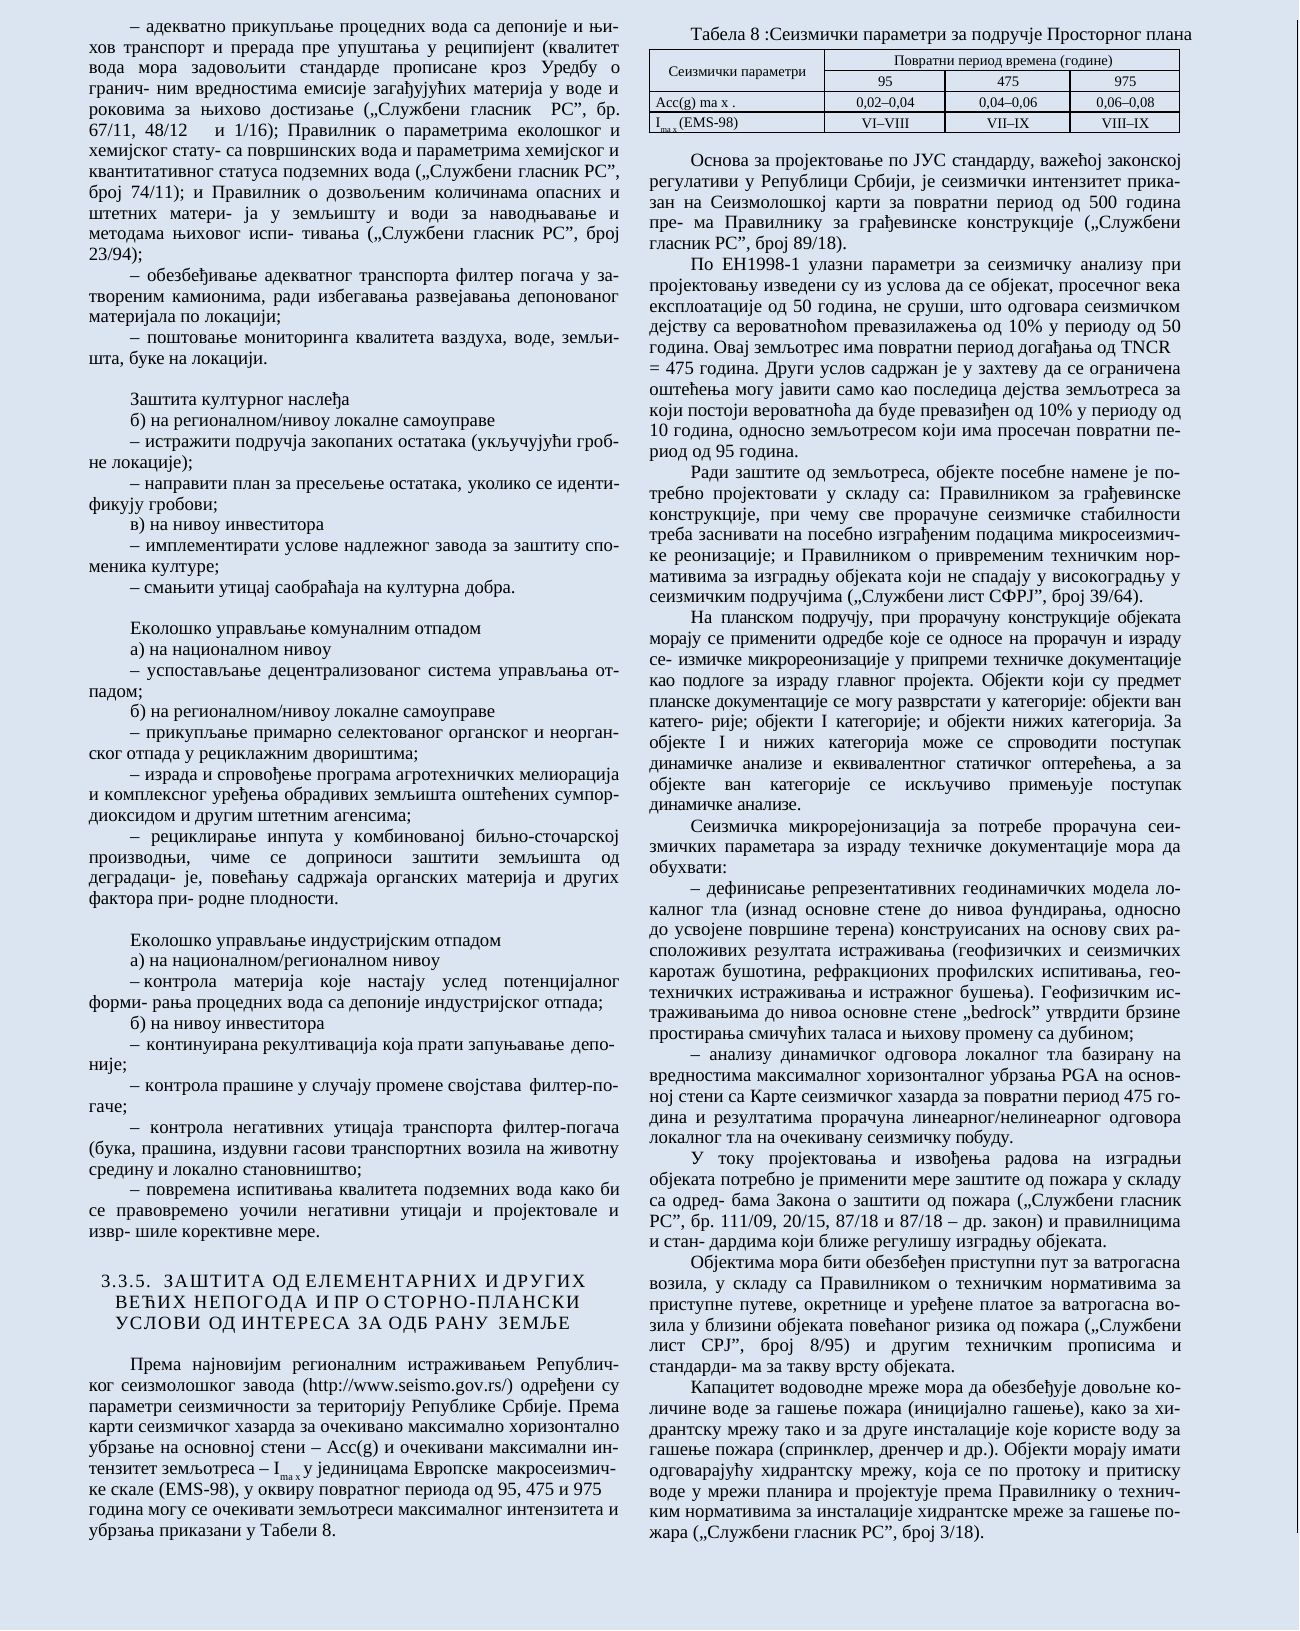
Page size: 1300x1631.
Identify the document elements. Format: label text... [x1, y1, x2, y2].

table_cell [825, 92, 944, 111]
text ке скале (EMS-98), у оквиру повратног периода од 95, 475 и 975 [88, 1482, 624, 1499]
list ЗАШТИТА ОД ЕЛЕМЕНТАРНИХ И ДРУГИХ ВЕЋИХ НЕПОГОДА И ПР О СТОРНО-ПЛАНСКИ УСЛОВИ ОД ИНТЕРЕСА ЗА ОДБ РАНУ ЗЕМЉЕ [101, 1271, 610, 1333]
text Објектима мора бити обезбеђен приступни пут за ватрогасна возила, у складу са Правилником о техничким нормативима за приступне путеве, окретнице и уређене платое за ватрогасна во- зила у близини објеката повећаног ризика од пожара („Службени лист СРЈ”, број 8/95) и другим техничким прописима и стандарди- ма за такву врсту објеката. [649, 1252, 1181, 1376]
text Основа за пројектовање по ЈУС стандарду, важећој законској регулативи у Републици Србији, је сеизмички интензитет прика- зан на Сеизмолошкој карти за повратни период од 500 година пре- ма Правилнику за грађевинске конструкције („Службени гласник РС”, број 89/18). [649, 150, 1181, 253]
list контрола материја које настају услед потенцијалног форми- рања процедних вода са депоније индустријског отпада; [88, 971, 620, 1012]
text Према најновијим регионалним истраживањем Републич- ког сеизмолошког завода (http://www.seismo.gov.rs/) одређени су параметри сеизмичности за територију Републике Србије. Према карти сеизмичког хазарда за очекивано максимално хоризонтално убрзање на основној стени – Acc(g) и очекивани максимални ин- тензитет земљотреса – Ima x у јединицама Европске макросеизмич- [88, 1354, 620, 1482]
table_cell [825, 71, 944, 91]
text Заштита културног наслеђа [130, 389, 624, 410]
list успостављање децентрализованог система управљања от- падом; [88, 660, 620, 701]
list контрола негативних утицаја транспорта филтер-погача (бука, прашина, издувни гасови транспортних возила на животну средину и локално становништво; [88, 1117, 620, 1179]
text Капацитет водоводне мреже мора да обезбеђује довољне ко- личине воде за гашење пожара (иницијално гашење), како за хи- дрантску мрежу тако и за друге инсталације које користе воду за гашење пожара (спринклер, дренчер и др.). Објекти морају имати одговарајућу хидрантску мрежу, која се по протоку и притиску воде у мрежи планира и пројектује према Правилнику о технич- ким нормативима за инсталације хидрантске мреже за гашење по- жара („Службени гласник РС”, број 3/18). [649, 1377, 1181, 1543]
text година могу се очекивати земљотреси максималног интензитета и убрзања приказани у Табели 8. [88, 1499, 621, 1541]
text Табела 8 :Сеизмички параметри за подручје Просторног плана [690, 23, 1222, 44]
text б) на нивоу инвеститора [130, 1012, 624, 1033]
text в) на нивоу инвеститора [130, 514, 624, 535]
list обезбеђивање адекватног транспорта филтер погача у за- твореним камионима, ради избегавања развејавања депонованог материјала по локацији; [88, 265, 620, 327]
list рециклирање инпута у комбинованој биљно-сточарској производњи, чиме се доприноси заштити земљишта од деградаци- је, повећању садржаја органских материја и других фактора при- родне плодности. [88, 826, 620, 908]
text У току пројектовања и извођења радова на изградњи објеката потребно је применити мере заштите од пожара у складу са одред- бама Закона о заштити од пожара („Службени гласник РС”, бр. 111/09, 20/15, 87/18 и 87/18 – др. закон) и правилницима и стан- дардима који ближе регулишу изградњу објеката. [649, 1148, 1181, 1252]
text није; [88, 1054, 624, 1075]
text Еколошко управљање комуналним отпадом а) на националном нивоу [130, 618, 493, 660]
text Ради заштите од земљотреса, објекте посебне намене је по- требно пројектовати у складу са: Правилником за грађевинске конструкције, при чему све прорачуне сеизмичке стабилности треба заснивати на посебно изграђеним подацима микросеизмич- ке реонизације; и Правилником о привременим техничким нор- мативима за изградњу објеката који не спадају у високоградњу у сеизмичким подручјима („Службени лист СФРЈ”, број 39/64). [649, 462, 1181, 607]
list дефинисање репрезентативних геодинамичких модела ло- калног тла (изнад основне стене до нивоа фундирања, односно до усвојене површине терена) конструисаних на основу свих ра- сположивих резултата истраживања (геофизичких и сеизмичких каротаж бушотина, рефракционих профилских испитивања, гео- техничких истраживања и истражног бушења). Геофизичким ис- траживањима до нивоа основне стене „bedrock” утврдити брзине простирања смичућих таласа и њихову промену са дубином; [649, 878, 1181, 1043]
text На планском подручју, при прорачуну конструкције објеката морају се применити одредбе које се односе на прорачун и израду се- измичке микрореонизације у припреми техничке документације као подлоге за израду главног пројекта. Објекти који су предмет планске документације се могу разврстати у категорије: објекти ван катего- рије; објекти I категорије; и oбјекти нижих категорија. За објекте I и нижих категорија може се спроводити поступак динамичке анализе и еквивалентног статичког оптерећења, а за објекте ван категорије се искључиво примењује поступак динамичке анализе. [649, 607, 1181, 815]
list континуирана рекултивација која прати запуњавање депо- [130, 1033, 624, 1054]
text = 475 година. Други услов садржан је у захтеву да се ограничена оштећења могу јавити само као последица дејства земљотреса за који постоји вероватноћа да буде превазиђен од 10% у периоду од 10 година, односно земљотресом који има просечан повратни пе- риод од 95 година. [649, 358, 1181, 461]
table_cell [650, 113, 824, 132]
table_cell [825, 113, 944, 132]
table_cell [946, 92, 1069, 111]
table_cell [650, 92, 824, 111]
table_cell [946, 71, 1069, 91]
list повремена испитивања квалитета подземних вода како би се правовремено уочили негативни утицаји и пројектовале и извр- шиле корективне мере. [88, 1179, 620, 1241]
list имплементирати услове надлежног завода за заштиту спо- меника културе; [88, 535, 620, 576]
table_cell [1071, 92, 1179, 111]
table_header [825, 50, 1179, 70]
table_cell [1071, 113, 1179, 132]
list поштовање мониторинга квалитета ваздуха, воде, земљи- шта, буке на локацији. [88, 327, 620, 368]
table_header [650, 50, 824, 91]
text б) на регионалном/нивоу локалне самоуправе [130, 410, 624, 431]
list прикупљање примарно селектованог органског и неорган- ског отпада у рециклажним двориштима; [88, 722, 620, 763]
list истражити подручја закопаних остатака (укључујући гроб- не локације); [88, 431, 620, 473]
list анализу динамичког одговора локалног тла базирану на вредностима максималног хоризонталног убрзања PGA на основ- ној стени са Карте сеизмичког хазарда за повратни период 475 го- дина и резултатима прорачуна линеарног/нелинеарног одговора локалног тла на очекивану сеизмичку побуду. [649, 1044, 1181, 1148]
list контрола прашине у случају промене својстава филтер-по- [130, 1075, 624, 1096]
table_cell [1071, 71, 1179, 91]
list адекватно прикупљање процедних вода са депоније и њи- хов транспорт и прерада пре упуштања у реципијент (квалитет вода мора задовољити стандарде прописане кроз Уредбу о гранич- ним вредностима емисије загађујућих материја у воде и роковима за њихово достизање („Службени гласник РС”, бр. 67/11, 48/12 и 1/16); Правилник о параметрима еколошког и хемијског стату- са површинских вода и параметрима хемијског и квантитативног статуса подземних вода („Службени гласник РС”, број 74/11); и Правилник о дозвољеним количинама опасних и штетних матери- ја у земљишту и води за наводњавање и методама њиховог испи- тивања („Службени гласник РС”, број 23/94); [88, 16, 620, 264]
text По ЕН1998-1 улазни параметри за сеизмичку анализу при пројектовању изведени су из услова да се објекат, просечног века експлоатације од 50 година, не сруши, што одговара сеизмичком дејству са вероватноћом превазилажења од 10% у периоду од 50 година. Овај земљотрес има повратни период догађања од ТNCR [649, 254, 1181, 357]
list направити план за пресељење остатака, уколико се иденти- фикују гробови; [88, 473, 620, 514]
text Сеизмичка микрорејонизација за потребе прорачуна сеи- змичких параметара за израду техничке документације мора да обухвати: [649, 816, 1181, 878]
list израда и спровођење програма агротехничких мелиорација и комплексног уређења обрадивих земљишта оштећених сумпoр- диoксидoм и другим штeтним агeнсима; [88, 763, 620, 826]
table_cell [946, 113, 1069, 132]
text б) на регионалном/нивоу локалне самоуправе [130, 701, 624, 722]
list смањити утицај саобраћаја на културна добра. [130, 576, 624, 598]
text Еколошко управљање индустријским отпадом а) на националном/регионалном нивоу [130, 929, 513, 971]
text гаче; [88, 1096, 624, 1117]
